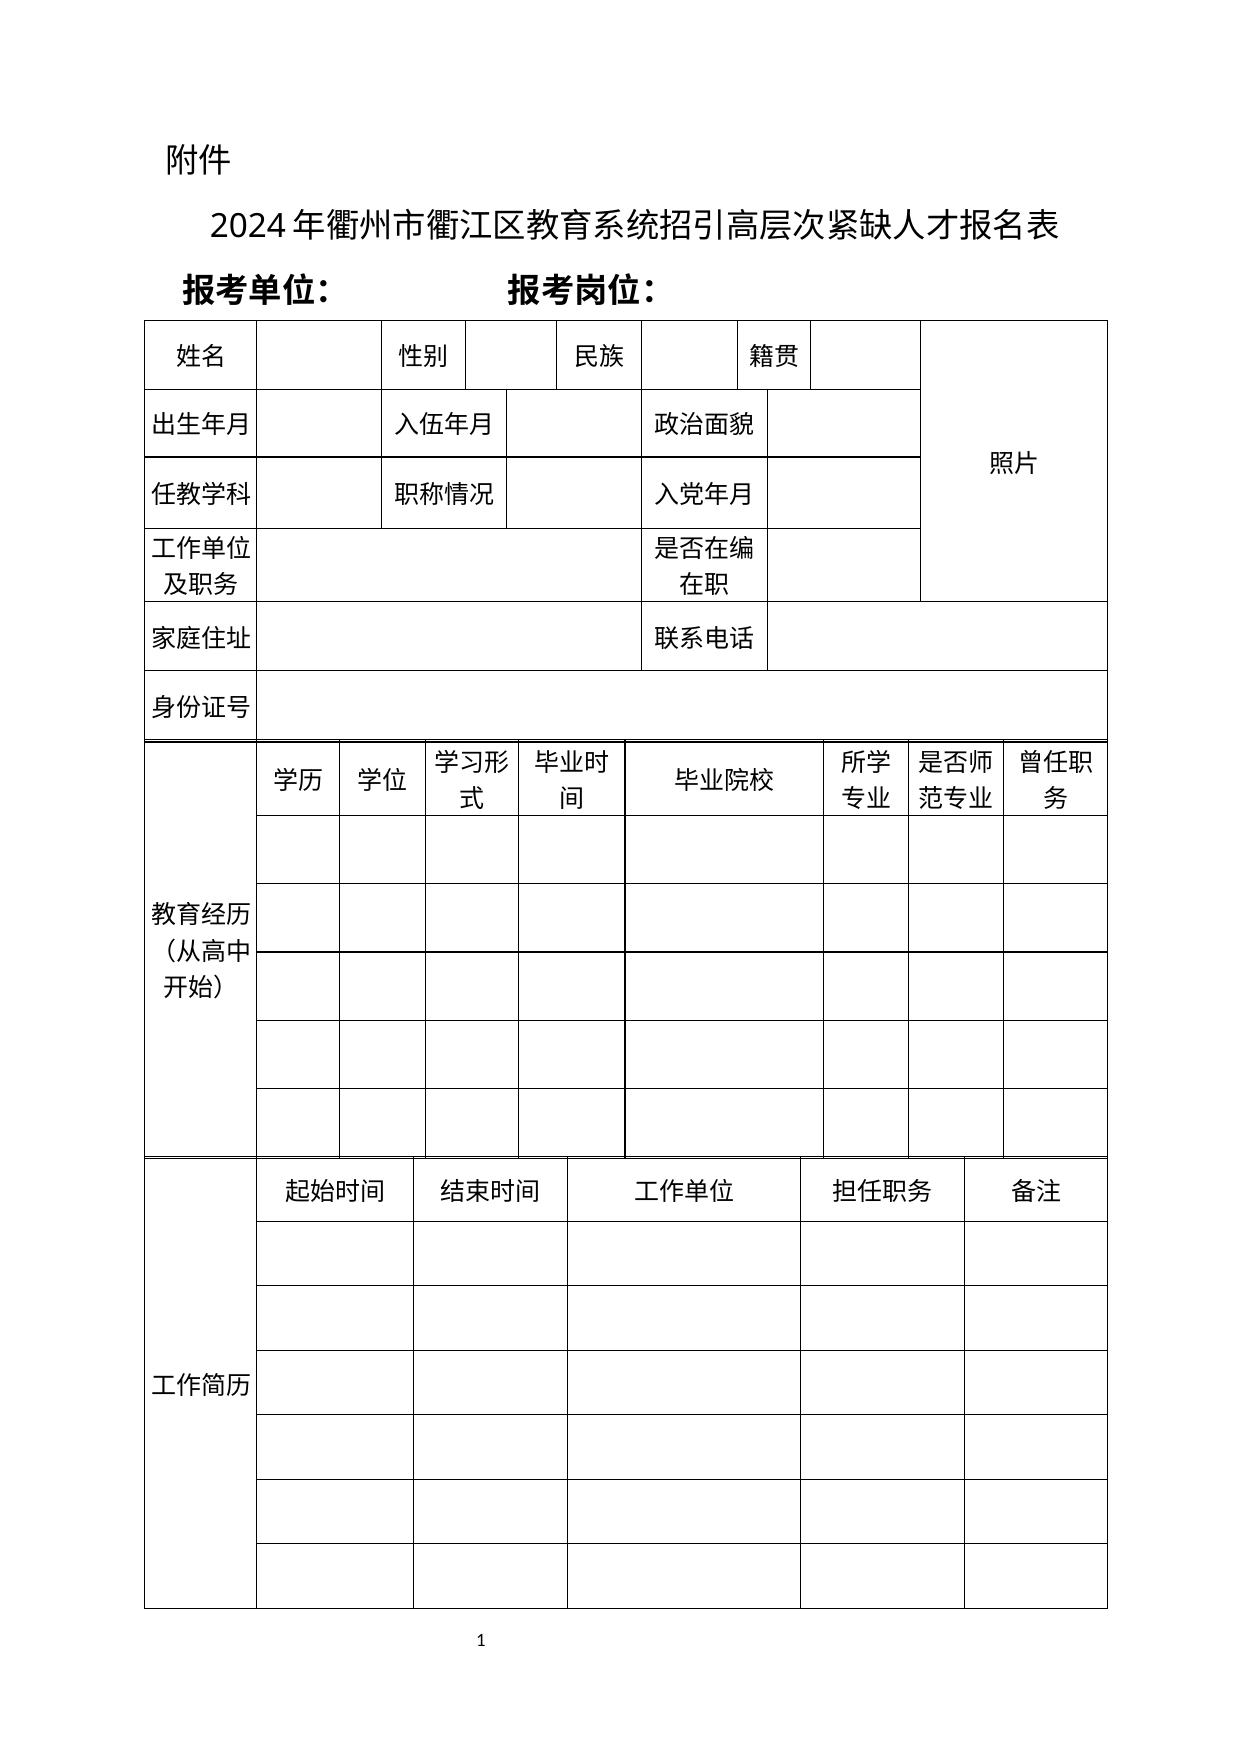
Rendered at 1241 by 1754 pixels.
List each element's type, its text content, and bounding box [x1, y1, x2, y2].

table_cell [824, 1021, 908, 1088]
table_cell [257, 1089, 339, 1156]
table_cell 出生年月 [145, 390, 256, 456]
table_cell 学习形式 [426, 743, 518, 815]
table_cell [340, 884, 425, 951]
table_cell [801, 1351, 964, 1414]
table_cell [257, 602, 641, 670]
table_cell 工作简历 [145, 1159, 256, 1607]
table_cell [801, 1222, 964, 1285]
table_cell [568, 1351, 800, 1414]
table_cell [909, 884, 1003, 951]
table_cell [801, 1286, 964, 1349]
text 附件 [165, 125, 1087, 190]
table_header 性别 [382, 321, 465, 388]
table_cell [568, 1544, 800, 1607]
table_cell [257, 1222, 413, 1285]
table_cell 教育经历（从高中开始） [145, 743, 256, 1156]
table_cell [965, 1222, 1107, 1285]
table_cell [965, 1286, 1107, 1349]
table_cell [1004, 816, 1107, 883]
table_cell [965, 1544, 1107, 1607]
text 2024年衢州市衢江区教育系统招引高层次紧缺人才报名表 [165, 190, 1087, 255]
table_cell [507, 390, 641, 456]
table_cell [768, 458, 920, 528]
table_cell [768, 390, 920, 456]
table_cell [340, 1089, 425, 1156]
table_cell [965, 1480, 1107, 1543]
table_cell [909, 1021, 1003, 1088]
table_cell [909, 816, 1003, 883]
table_cell 家庭住址 [145, 602, 256, 670]
table_cell 身份证号 [145, 671, 256, 739]
table_cell [1004, 1021, 1107, 1088]
table_cell [414, 1415, 567, 1478]
table_cell [568, 1415, 800, 1478]
table_cell [426, 1089, 518, 1156]
table_header 照片 [921, 321, 1107, 601]
table_cell [626, 953, 823, 1019]
table_cell [824, 884, 908, 951]
table_cell [414, 1222, 567, 1285]
table_cell [801, 1544, 964, 1607]
table_cell [824, 816, 908, 883]
table_cell 学位 [340, 743, 425, 815]
table_cell 结束时间 [414, 1159, 567, 1221]
table_cell [257, 1351, 413, 1414]
table_cell 曾任职务 [1004, 743, 1107, 815]
table_cell [519, 1021, 624, 1088]
table_cell [519, 816, 624, 883]
table_cell [519, 953, 624, 1019]
table_cell [257, 671, 1107, 739]
table_cell 职称情况 [382, 458, 506, 528]
table_cell 毕业时间 [519, 743, 624, 815]
table_cell [519, 884, 624, 951]
table_cell [519, 1089, 624, 1156]
table_cell [414, 1286, 567, 1349]
table_cell [626, 1021, 823, 1088]
table_cell 是否在编在职 [642, 529, 767, 601]
table_cell [426, 816, 518, 883]
table_cell [965, 1415, 1107, 1478]
table_cell [626, 1089, 823, 1156]
table_cell 学历 [257, 743, 339, 815]
table_cell [257, 529, 641, 601]
table_cell [426, 1021, 518, 1088]
table_cell [257, 1544, 413, 1607]
table_cell 工作单位 [568, 1159, 800, 1221]
table_cell [257, 458, 381, 528]
table_cell [626, 816, 823, 883]
table_cell [257, 816, 339, 883]
table_header 民族 [557, 321, 641, 388]
table_cell [824, 1089, 908, 1156]
table_cell [340, 1021, 425, 1088]
table_cell [507, 458, 641, 528]
table_cell [801, 1480, 964, 1543]
table_cell [414, 1480, 567, 1543]
table_header [642, 321, 737, 388]
table_cell [414, 1351, 567, 1414]
table_cell [1004, 884, 1107, 951]
table_cell [768, 602, 1107, 670]
table_cell [257, 953, 339, 1019]
table_cell [568, 1286, 800, 1349]
table_header [257, 321, 381, 388]
table_cell 政治面貌 [642, 390, 767, 456]
table_cell 入伍年月 [382, 390, 506, 456]
table_cell [426, 884, 518, 951]
table_cell 工作单位及职务 [145, 529, 256, 601]
table_cell [257, 1021, 339, 1088]
table_cell [965, 1351, 1107, 1414]
table_cell [257, 390, 381, 456]
table_cell [340, 953, 425, 1019]
table_cell [257, 1286, 413, 1349]
table_cell [801, 1415, 964, 1478]
table_header [811, 321, 920, 388]
table_cell 是否师范专业 [909, 743, 1003, 815]
table_cell [426, 953, 518, 1019]
table_cell 所学专业 [824, 743, 908, 815]
table_cell [909, 1089, 1003, 1156]
table_cell 起始时间 [257, 1159, 413, 1221]
table_cell [257, 1480, 413, 1543]
table_cell [257, 884, 339, 951]
table_cell [257, 1415, 413, 1478]
table_cell 任教学科 [145, 458, 256, 528]
table_cell 毕业院校 [626, 743, 823, 815]
table_cell [1004, 1089, 1107, 1156]
table_cell [824, 953, 908, 1019]
table_cell [909, 953, 1003, 1019]
table_cell [768, 529, 920, 601]
table_cell [1004, 953, 1107, 1019]
table_header 姓名 [145, 321, 256, 388]
text 报考单位： 报考岗位： [165, 255, 1087, 320]
table_cell [568, 1222, 800, 1285]
table_header [466, 321, 556, 388]
table_cell 担任职务 [801, 1159, 964, 1221]
table_cell 备注 [965, 1159, 1107, 1221]
table_cell [414, 1544, 567, 1607]
table_cell 入党年月 [642, 458, 767, 528]
table_cell [626, 884, 823, 951]
table_header 籍贯 [738, 321, 810, 388]
table_cell [340, 816, 425, 883]
table_cell [568, 1480, 800, 1543]
table_cell 联系电话 [642, 602, 767, 670]
